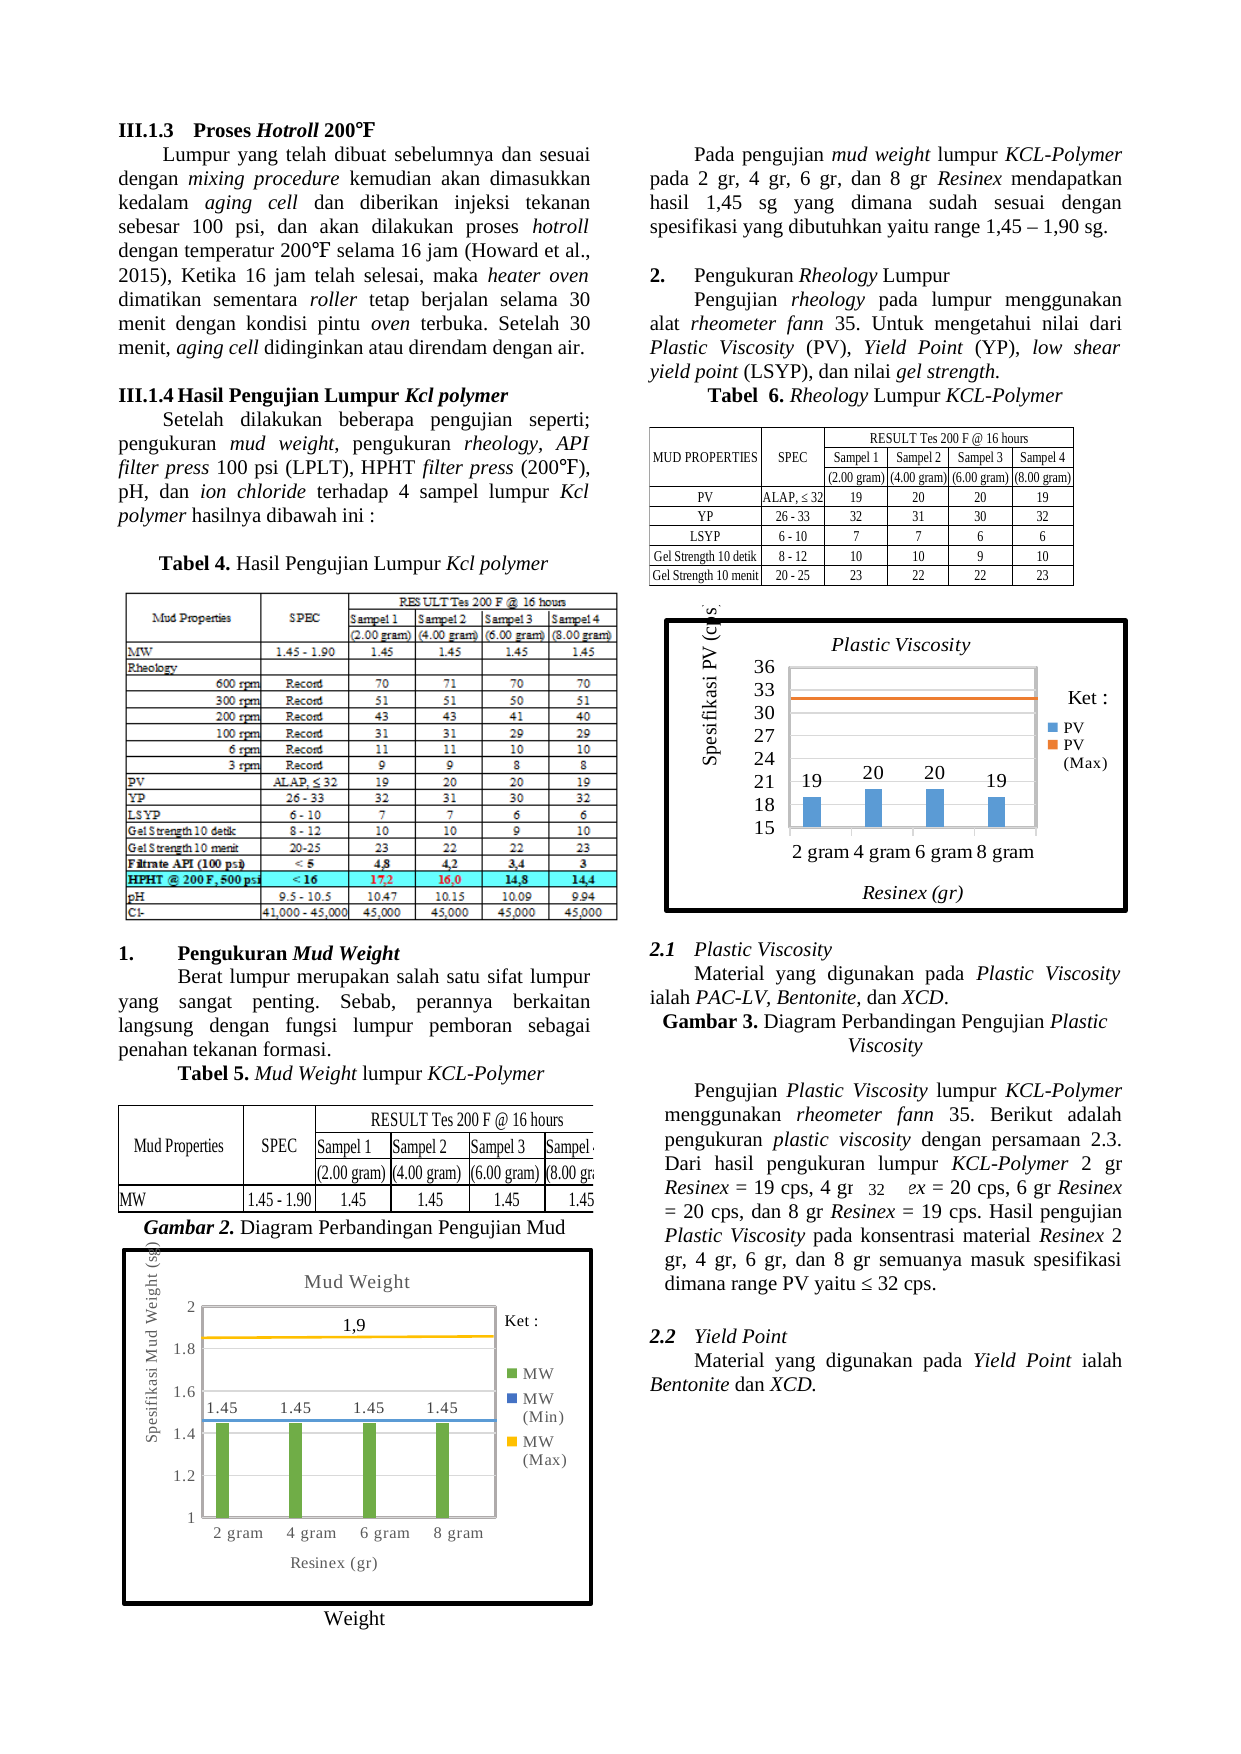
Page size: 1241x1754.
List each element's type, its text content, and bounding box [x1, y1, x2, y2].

text Tabel 4. Hasil Pengujian Lumpur Kcl polymer [118, 551, 591, 575]
list Proses Hotroll 200℉ [118, 118, 591, 142]
subtitle Pengukuran Mud Weight [118, 940, 591, 964]
text Tabel 5. Mud Weight lumpur KCL-Polymer [133, 1061, 591, 1085]
list Plastic Viscosity [649, 937, 1122, 961]
list Material yang digunakan pada Plastic Viscosity ialah PAC-LV, Bentonite, dan XCD. [649, 961, 1122, 1009]
list Yield Point [649, 1324, 1122, 1348]
text Setelah dilakukan beberapa pengujian seperti; pengukuran mud weight, pengukuran rheology, API filter press 100 psi (LPLT), HPHT filter press (200℉), pH, dan ion chloride terhadap 4 sampel lumpur Kcl polymer hasilnya dibawah ini : [118, 407, 591, 527]
text Gambar 3. Diagram Perbandingan Pengujian Plastic Viscosity [649, 1009, 1122, 1057]
text Tabel 6. Rheology Lumpur KCL-Polymer [649, 383, 1122, 407]
text Gambar 2. Diagram Perbandingan Pengujian Mud Weight [118, 1215, 591, 1630]
text Lumpur yang telah dibuat sebelumnya dan sesuai dengan mixing procedure kemudian akan dimasukkan kedalam aging cell dan diberikan injeksi tekanan sebesar 100 psi, dan akan dilakukan proses hotroll dengan temperatur 200℉ selama 16 jam (Howard et al., 2015), Ketika 16 jam telah selesai, maka heater oven dimatikan sementara roller tetap berjalan selama 30 menit dengan kondisi pintu oven terbuka. Setelah 30 menit, aging cell didinginkan atau direndam dengan air. [118, 142, 591, 359]
picture [121, 588, 621, 924]
list Pengukuran Rheology Lumpur [649, 262, 1122, 287]
text Pengujian Plastic Viscosity lumpur KCL-Polymer menggunakan rheometer fann 35. Berikut adalah pengukuran plastic viscosity dengan persamaan 2.3. Dari hasil pengukuran lumpur KCL-Polymer 2 gr Resinex = 19 cps, 4 gr Resinex = 20 cps, 6 gr Resinex = 20 cps, dan 8 gr Resinex = 19 cps. Hasil pengujian Plastic Viscosity pada konsentrasi material Resinex 2 gr, 4 gr, 6 gr, dan 8 gr semuanya masuk spesifikasi dimana range PV yaitu ≤ 32 cps. [664, 1078, 1122, 1295]
text Pengujian rheology pada lumpur menggunakan alat rheometer fann 35. Untuk mengetahui nilai dari Plastic Viscosity (PV), Yield Point (YP), low shear yield point (LSYP), dan nilai gel strength. [649, 287, 1122, 383]
text Material yang digunakan pada Yield Point ialah Bentonite dan XCD. [649, 1348, 1122, 1396]
text Pada pengujian mud weight lumpur KCL-Polymer pada 2 gr, 4 gr, 6 gr, dan 8 gr Resinex mendapatkan hasil 1,45 sg yang dimana sudah sesuai dengan spesifikasi yang dibutuhkan yaitu range 1,45 – 1,90 sg. [649, 142, 1122, 238]
list Hasil Pengujian Lumpur Kcl polymer [118, 383, 591, 407]
text Berat lumpur merupakan salah satu sifat lumpur yang sangat penting. Sebab, perannya berkaitan langsung dengan fungsi lumpur pemboran sebagai penahan tekanan formasi. [118, 964, 591, 1061]
